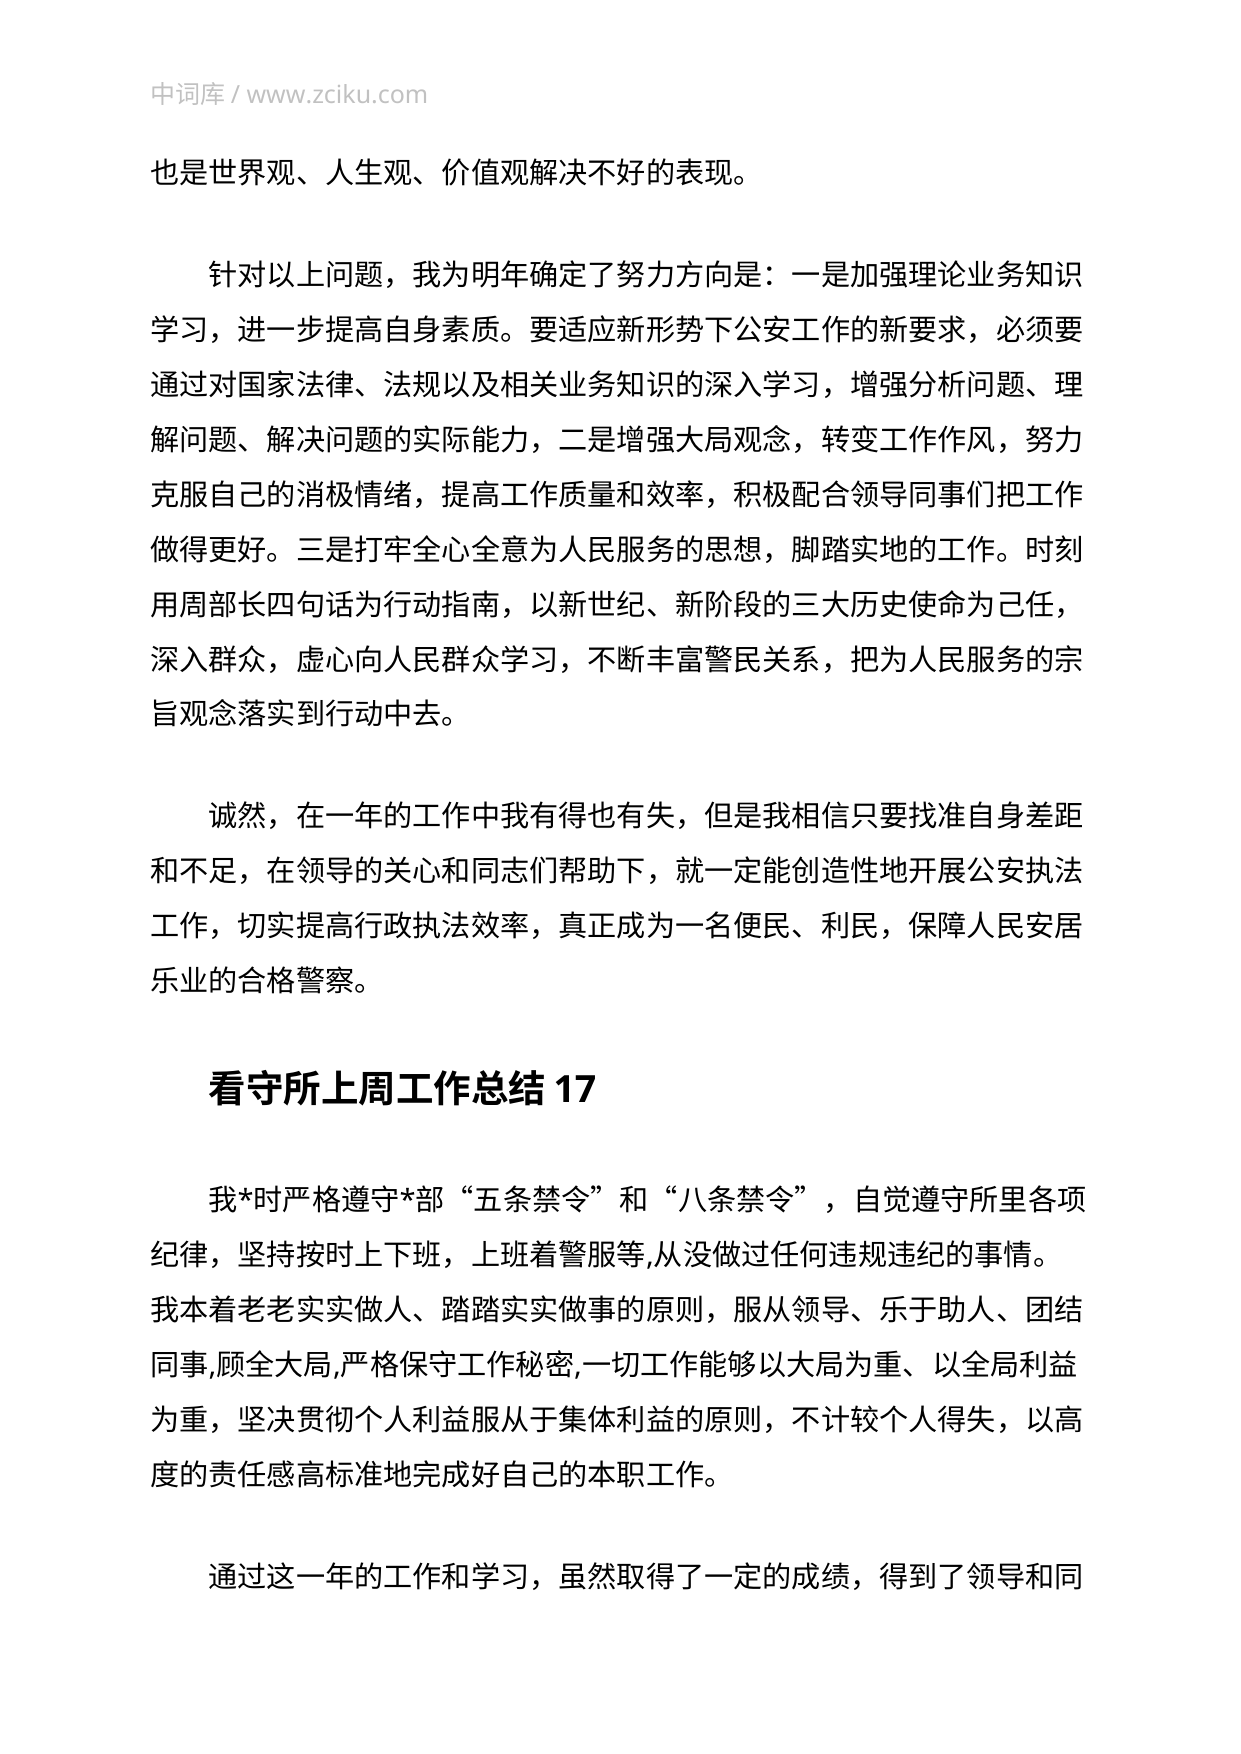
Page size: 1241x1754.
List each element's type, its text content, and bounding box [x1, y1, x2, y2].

text 针对以上问题，我为明年确定了努力方向是：一是加强理论业务知识学习，进一步提高自身素质。要适应新形势下公安工作的新要求，必须要通过对国家法律、法规以及相关业务知识的深入学习，增强分析问题、理解问题、解决问题的实际能力，二是增强大局观念，转变工作作风，努力克服自己的消极情绪，提高工作质量和效率，积极配合领导同事们把工作做得更好。三是打牢全心全意为人民服务的思想，脚踏实地的工作。时刻用周部长四句话为行动指南，以新世纪、新阶段的三大历史使命为己任，深入群众，虚心向人民群众学习，不断丰富警民关系，把为人民服务的宗旨观念落实到行动中去。 [150, 252, 1090, 733]
text 看守所上周工作总结17 [150, 1059, 1090, 1114]
text 诚然，在一年的工作中我有得也有失，但是我相信只要找准自身差距和不足，在领导的关心和同志们帮助下，就一定能创造性地开展公安执法工作，切实提高行政执法效率，真正成为一名便民、利民，保障人民安居乐业的合格警察。 [150, 793, 1090, 1000]
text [150, 1553, 1090, 1596]
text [150, 150, 1090, 192]
text 我*时严格遵守*部“五条禁令”和“八条禁令”，自觉遵守所里各项纪律，坚持按时上下班，上班着警服等,从没做过任何违规违纪的事情。我本着老老实实做人、踏踏实实做事的原则，服从领导、乐于助人、团结同事,顾全大局,严格保守工作秘密,一切工作能够以大局为重、以全局利益为重，坚决贯彻个人利益服从于集体利益的原则，不计较个人得失，以高度的责任感高标准地完成好自己的本职工作。 [150, 1177, 1090, 1494]
